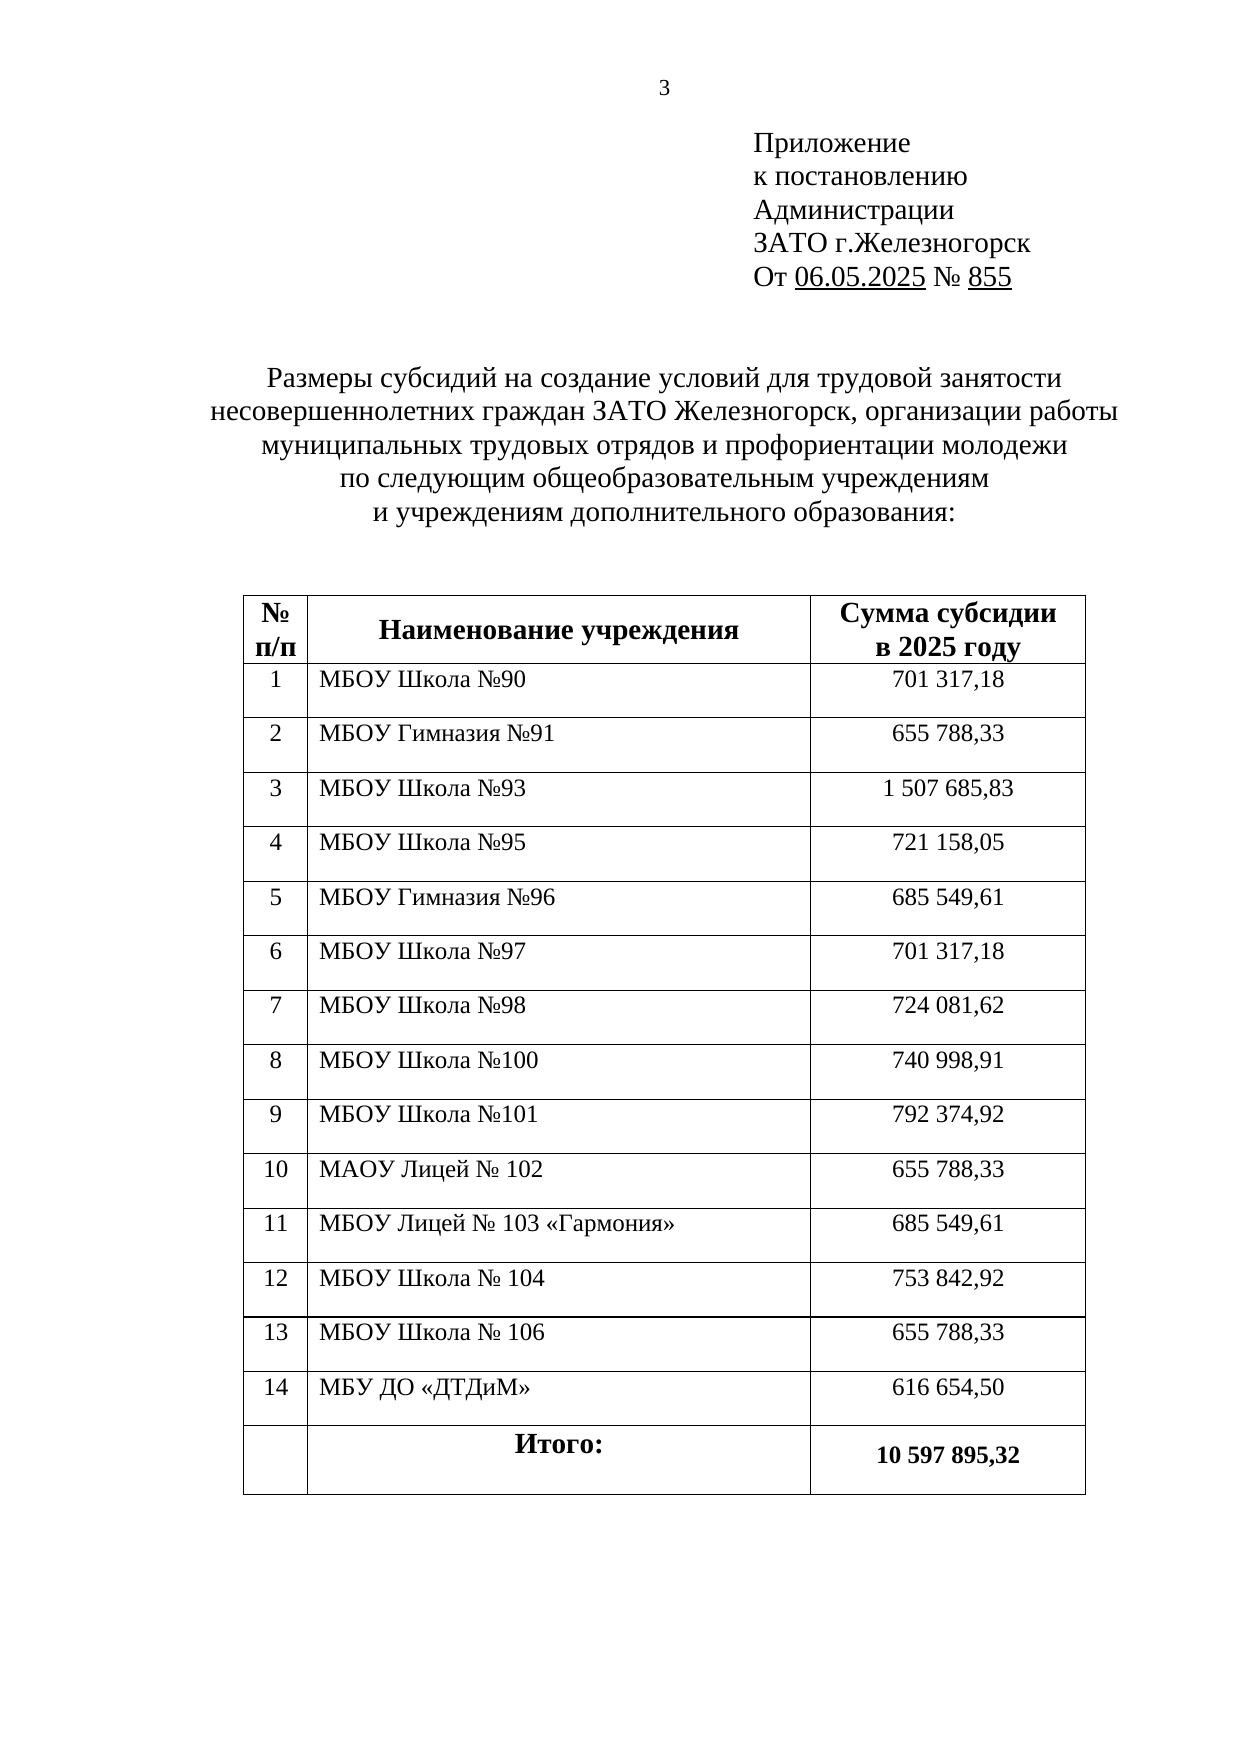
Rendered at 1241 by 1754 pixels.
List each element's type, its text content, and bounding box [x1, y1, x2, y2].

text по следующим общеобразовательным учреждениям [177, 460, 1152, 494]
table_cell МБОУ Школа №93 [308, 773, 810, 826]
table_cell 5 [244, 882, 307, 935]
text Размеры субсидий на создание условий для трудовой занятости несовершеннолетних граждан ЗАТО Железногорск, организации работы муниципальных трудовых отрядов и профориентации молодежи [177, 360, 1152, 460]
table_cell 685 549,61 [811, 882, 1085, 935]
table_cell 753 842,92 [811, 1263, 1085, 1316]
table_cell МБОУ Школа №100 [308, 1045, 810, 1098]
table_cell 8 [244, 1045, 307, 1098]
table_cell [244, 1426, 307, 1493]
table_cell МБОУ Школа № 104 [308, 1263, 810, 1316]
table_cell 655 788,33 [811, 1318, 1085, 1371]
table_header № п/п [244, 596, 307, 663]
table_cell МБОУ Школа №95 [308, 827, 810, 881]
table_header Сумма субсидии в 2025 году [811, 596, 1085, 663]
text к постановлению Администрации [753, 158, 1152, 226]
table_cell 4 [244, 827, 307, 881]
table_cell 7 [244, 991, 307, 1044]
table_cell 11 [244, 1209, 307, 1262]
table_cell 6 [244, 936, 307, 989]
table_cell МБОУ Школа №98 [308, 991, 810, 1044]
table_cell МБОУ Школа №90 [308, 664, 810, 717]
table_cell 12 [244, 1263, 307, 1316]
table_cell МБОУ Школа №101 [308, 1100, 810, 1153]
table_cell МБОУ Школа № 106 [308, 1318, 810, 1371]
table_cell МАОУ Лицей № 102 [308, 1154, 810, 1207]
table_cell 10 [244, 1154, 307, 1207]
table_cell Итого: [308, 1426, 810, 1493]
table_cell 2 [244, 718, 307, 772]
table_cell 655 788,33 [811, 718, 1085, 772]
table_cell 9 [244, 1100, 307, 1153]
table_header Наименование учреждения [308, 596, 810, 663]
table_cell 792 374,92 [811, 1100, 1085, 1153]
table_cell 655 788,33 [811, 1154, 1085, 1207]
table_cell 724 081,62 [811, 991, 1085, 1044]
table_cell 1 507 685,83 [811, 773, 1085, 826]
table_cell МБОУ Гимназия №96 [308, 882, 810, 935]
table_cell МБУ ДО «ДТДиМ» [308, 1372, 810, 1425]
table_cell 740 998,91 [811, 1045, 1085, 1098]
table_cell 685 549,61 [811, 1209, 1085, 1262]
table_cell 1 [244, 664, 307, 717]
table_cell 3 [244, 773, 307, 826]
text От 06.05.2025 № 855 [753, 259, 1152, 293]
table_cell МБОУ Гимназия №91 [308, 718, 810, 772]
table_cell МБОУ Лицей № 103 «Гармония» [308, 1209, 810, 1262]
text ЗАТО г.Железногорск [753, 226, 1152, 259]
table_cell 701 317,18 [811, 936, 1085, 989]
text Приложение [753, 125, 1152, 158]
text и учреждениям дополнительного образования: [177, 494, 1152, 527]
table_cell 616 654,50 [811, 1372, 1085, 1425]
table_cell 701 317,18 [811, 664, 1085, 717]
table_cell 10 597 895,32 [811, 1426, 1085, 1493]
table_cell 721 158,05 [811, 827, 1085, 881]
table_cell 13 [244, 1318, 307, 1371]
table_cell МБОУ Школа №97 [308, 936, 810, 989]
table_cell 14 [244, 1372, 307, 1425]
